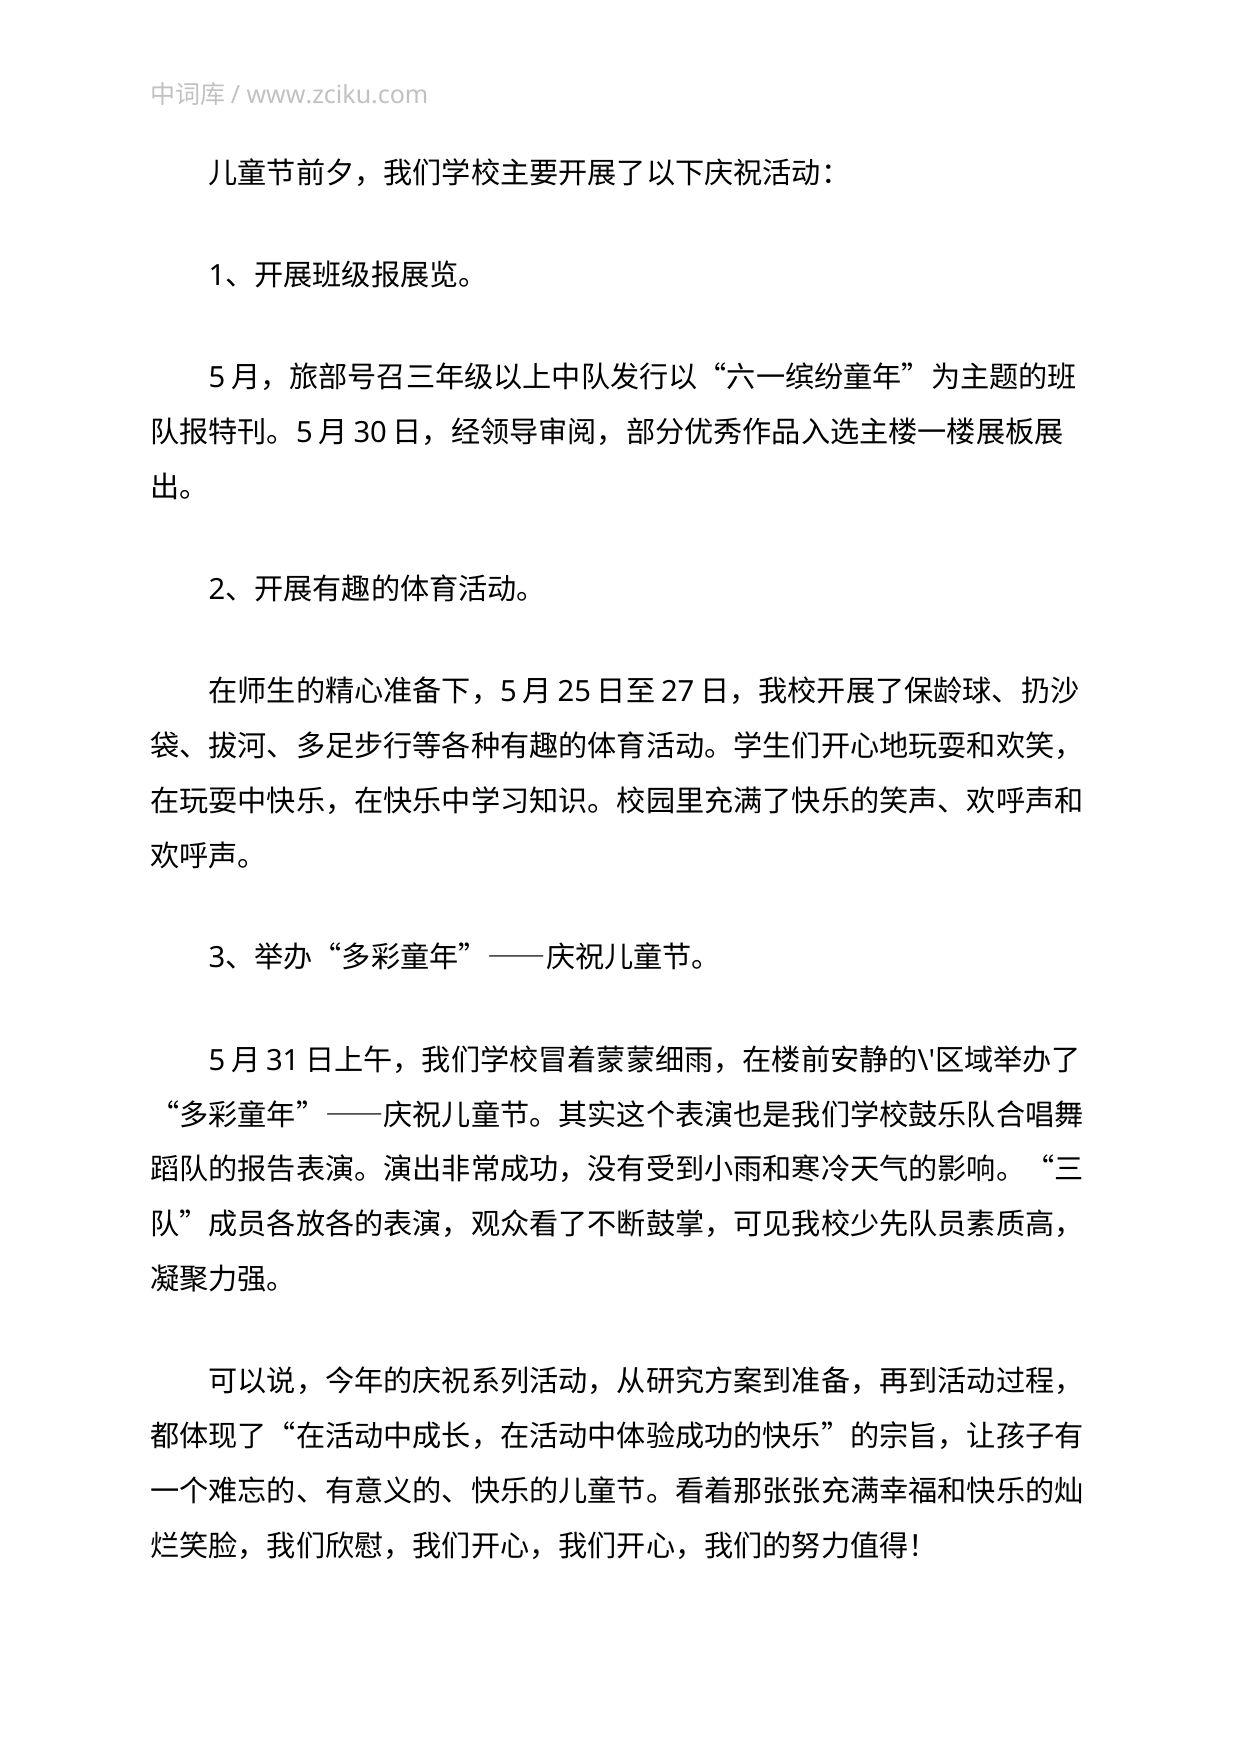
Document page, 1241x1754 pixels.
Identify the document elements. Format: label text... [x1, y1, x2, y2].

text 3、举办“多彩童年”——庆祝儿童节。 [150, 934, 1090, 976]
text 5月，旅部号召三年级以上中队发行以“六一缤纷童年”为主题的班队报特刊。5月30日，经领导审阅，部分优秀作品入选主楼一楼展板展出。 [150, 354, 1090, 506]
text 5月31日上午，我们学校冒着蒙蒙细雨，在楼前安静的\'区域举办了“多彩童年”——庆祝儿童节。其实这个表演也是我们学校鼓乐队合唱舞蹈队的报告表演。演出非常成功，没有受到小雨和寒冷天气的影响。“三队”成员各放各的表演，观众看了不断鼓掌，可见我校少先队员素质高，凝聚力强。 [150, 1036, 1090, 1298]
text 2、开展有趣的体育活动。 [150, 566, 1090, 608]
text 在师生的精心准备下，5月25日至27日，我校开展了保龄球、扔沙袋、拔河、多足步行等各种有趣的体育活动。学生们开心地玩耍和欢笑，在玩耍中快乐，在快乐中学习知识。校园里充满了快乐的笑声、欢呼声和欢呼声。 [150, 667, 1090, 874]
text 1、开展班级报展览。 [150, 252, 1090, 294]
text 可以说，今年的庆祝系列活动，从研究方案到准备，再到活动过程，都体现了“在活动中成长，在活动中体验成功的快乐”的宗旨，让孩子有一个难忘的、有意义的、快乐的儿童节。看着那张张充满幸福和快乐的灿烂笑脸，我们欣慰，我们开心，我们开心，我们的努力值得！ [150, 1357, 1090, 1564]
text 儿童节前夕，我们学校主要开展了以下庆祝活动： [150, 150, 1090, 192]
